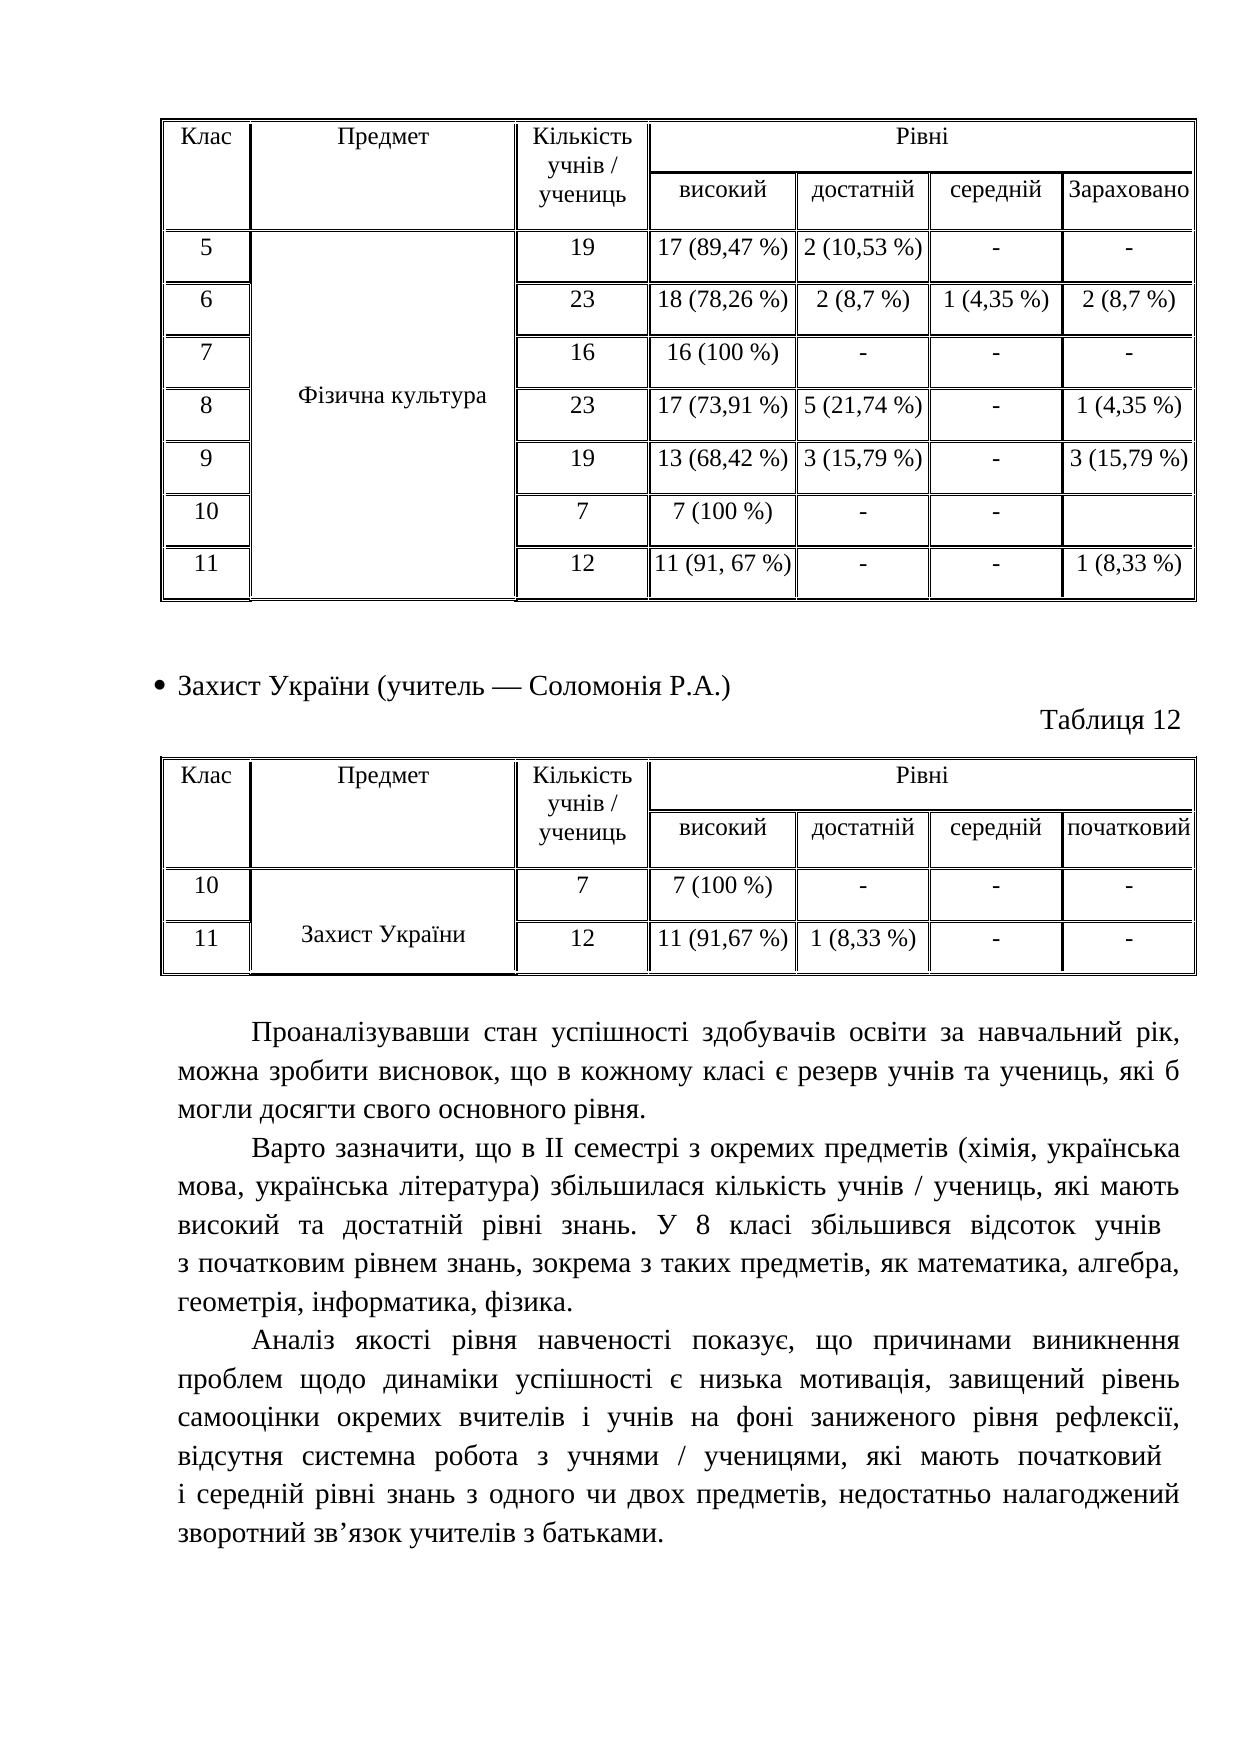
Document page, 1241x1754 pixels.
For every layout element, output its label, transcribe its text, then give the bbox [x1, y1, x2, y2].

table_cell - [798, 338, 928, 387]
table_cell 18 (78,26 %) [651, 285, 795, 334]
table_cell 2 (8,7 %) [1064, 281, 1194, 334]
table_cell 16 (100 %) [651, 338, 795, 387]
table_cell 12 [516, 545, 649, 598]
table_cell Зараховано [1064, 171, 1194, 228]
table_cell 8 [162, 387, 250, 440]
table_cell - [1064, 229, 1194, 281]
table_cell середній [931, 813, 1061, 867]
table_cell 19 [518, 443, 647, 492]
table_cell Фізична культура [250, 229, 516, 598]
table_cell - [1064, 334, 1194, 387]
table_cell 6 [164, 281, 249, 334]
table_cell 7 [164, 334, 249, 387]
table_cell - [798, 870, 928, 919]
table_cell високий [651, 813, 795, 867]
table_cell початковий [1064, 809, 1194, 867]
table_cell 1 (4,35 %) [1062, 387, 1195, 440]
table_cell 3 (15,79 %) [1062, 440, 1195, 492]
table_cell середній [931, 174, 1061, 228]
text Варто зазначити, що в ІІ семестрі з окремих предметів (хімія, українська мова, українська література) збільшилася кількість учнів / учениць, які мають високий та достатній рівні знань. У 8 класі збільшився відсоток учнів з початковим рівнем знань, зокрема з таких предметів, як математика, алгебра, геометрія, інформатика, фізика. [177, 1130, 1181, 1317]
table_cell 1 (8,33 %) [1062, 545, 1194, 598]
table_cell - [797, 549, 929, 598]
table_cell - [1062, 920, 1194, 972]
table_cell - [931, 232, 1061, 281]
table_cell - [931, 870, 1061, 919]
text Проаналізувавши стан успішності здобувачів освіти за навчальний рік, можна зробити висновок, що в кожному класі є резерв учнів та учениць, які б могли досягти свого основного рівня. [177, 1014, 1181, 1125]
table_header Предмет [250, 758, 516, 867]
table_cell 2 (10,53 %) [798, 232, 928, 281]
table_cell - [798, 496, 928, 545]
table_cell 17 (73,91 %) [651, 390, 795, 440]
table_cell 16 [518, 338, 647, 387]
table_cell 1 (4,35 %) [931, 285, 1061, 334]
table_cell 17 (89,47 %) [651, 232, 795, 281]
table_cell 2 (8,7 %) [798, 285, 928, 334]
table_cell 23 [518, 390, 647, 440]
table_cell достатній [798, 813, 928, 867]
table_cell 9 [162, 440, 250, 492]
table_header Рівні [649, 760, 1194, 809]
table_cell 11 (91, 67 %) [649, 549, 797, 598]
table_cell 10 [162, 867, 250, 919]
table_cell 11 (91,67 %) [649, 923, 797, 972]
table_header Клас [164, 760, 250, 867]
table_header Кількість учнів / учениць [516, 758, 649, 867]
table_header Клас [164, 122, 250, 228]
text Таблиця 12 [177, 702, 1181, 736]
text Аналіз якості рівня навченості показує, що причинами виникнення проблем щодо динаміки успішності є низька мотивація, завищений рівень самооцінки окремих вчителів і учнів на фоні заниженого рівня рефлексії, відсутня системна робота з учнями / ученицями, які мають початковий і середній рівні знань з одного чи двох предметів, недостатньо налагоджений зворотний зв’язок учителів з батьками. [177, 1322, 1181, 1549]
table_cell 5 (21,74 %) [798, 390, 928, 440]
table_cell - [930, 923, 1062, 972]
table_cell 3 (15,79 %) [798, 443, 928, 492]
table_cell 11 [164, 545, 250, 598]
table_cell 5 [164, 229, 249, 281]
table_cell 23 [518, 285, 647, 334]
table_cell 7 (100 %) [651, 496, 795, 545]
table_cell - [931, 390, 1061, 440]
table_cell - [930, 549, 1062, 598]
table_cell достатній [798, 174, 928, 228]
table_cell 11 [164, 920, 250, 972]
table_cell 10 [164, 493, 249, 545]
list Захист України (учитель — Соломонія Р.А.) [154, 668, 1181, 702]
table_header Кількість учнів / учениць [516, 120, 649, 228]
table_cell високий [651, 174, 795, 228]
table_cell 7 [518, 870, 647, 919]
table_header Рівні [649, 122, 1194, 171]
table_cell 7 (100 %) [651, 870, 795, 919]
table_cell - [931, 496, 1061, 545]
table_header Предмет [250, 120, 516, 228]
table_cell 7 [518, 496, 647, 545]
table_cell 1 (8,33 %) [797, 923, 929, 972]
table_cell - [931, 338, 1061, 387]
table_cell - [1062, 867, 1195, 919]
table_cell 12 [516, 920, 649, 972]
table_cell Захист України [250, 867, 516, 972]
table_cell [1064, 493, 1194, 545]
table_cell 13 (68,42 %) [651, 443, 795, 492]
table_cell 19 [518, 232, 647, 281]
table_cell - [931, 443, 1061, 492]
